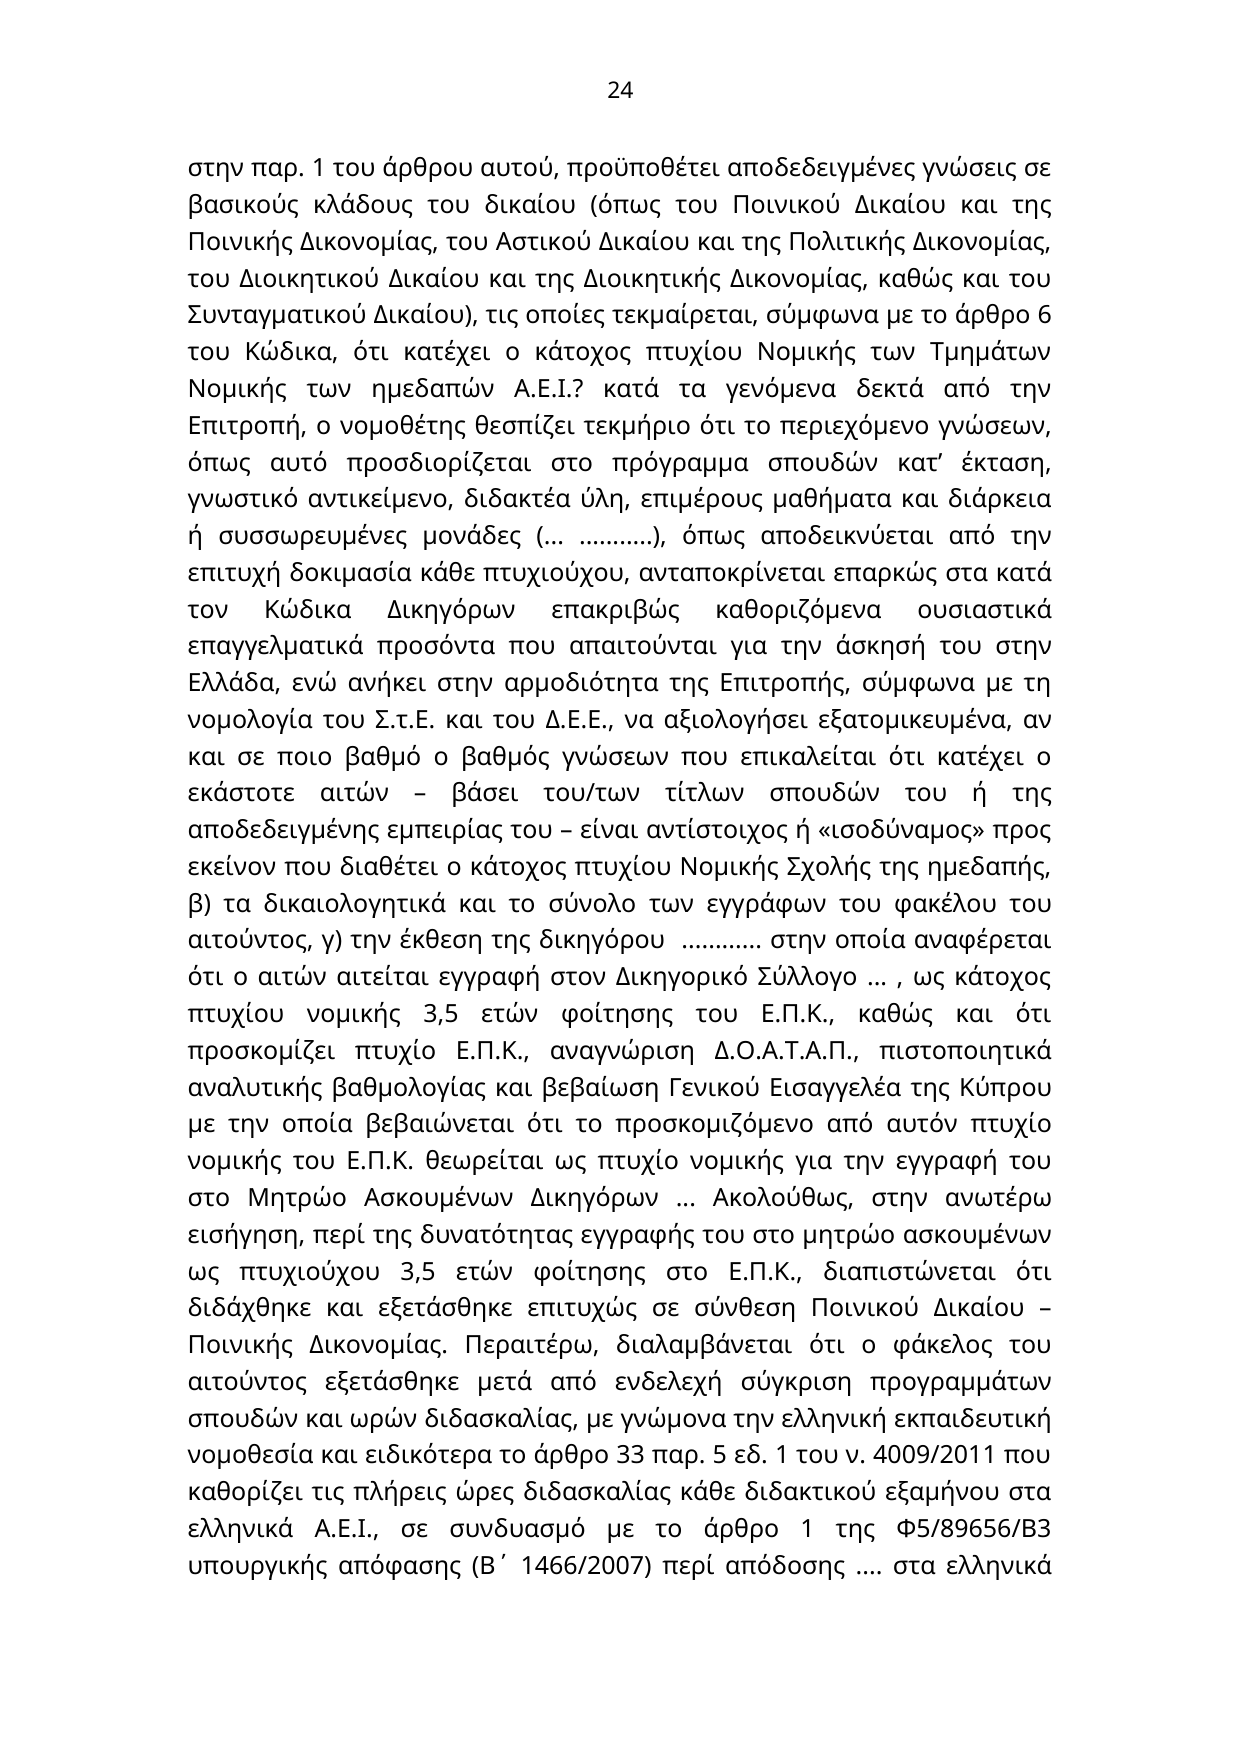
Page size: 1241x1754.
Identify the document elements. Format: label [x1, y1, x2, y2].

text [187, 150, 1053, 1581]
